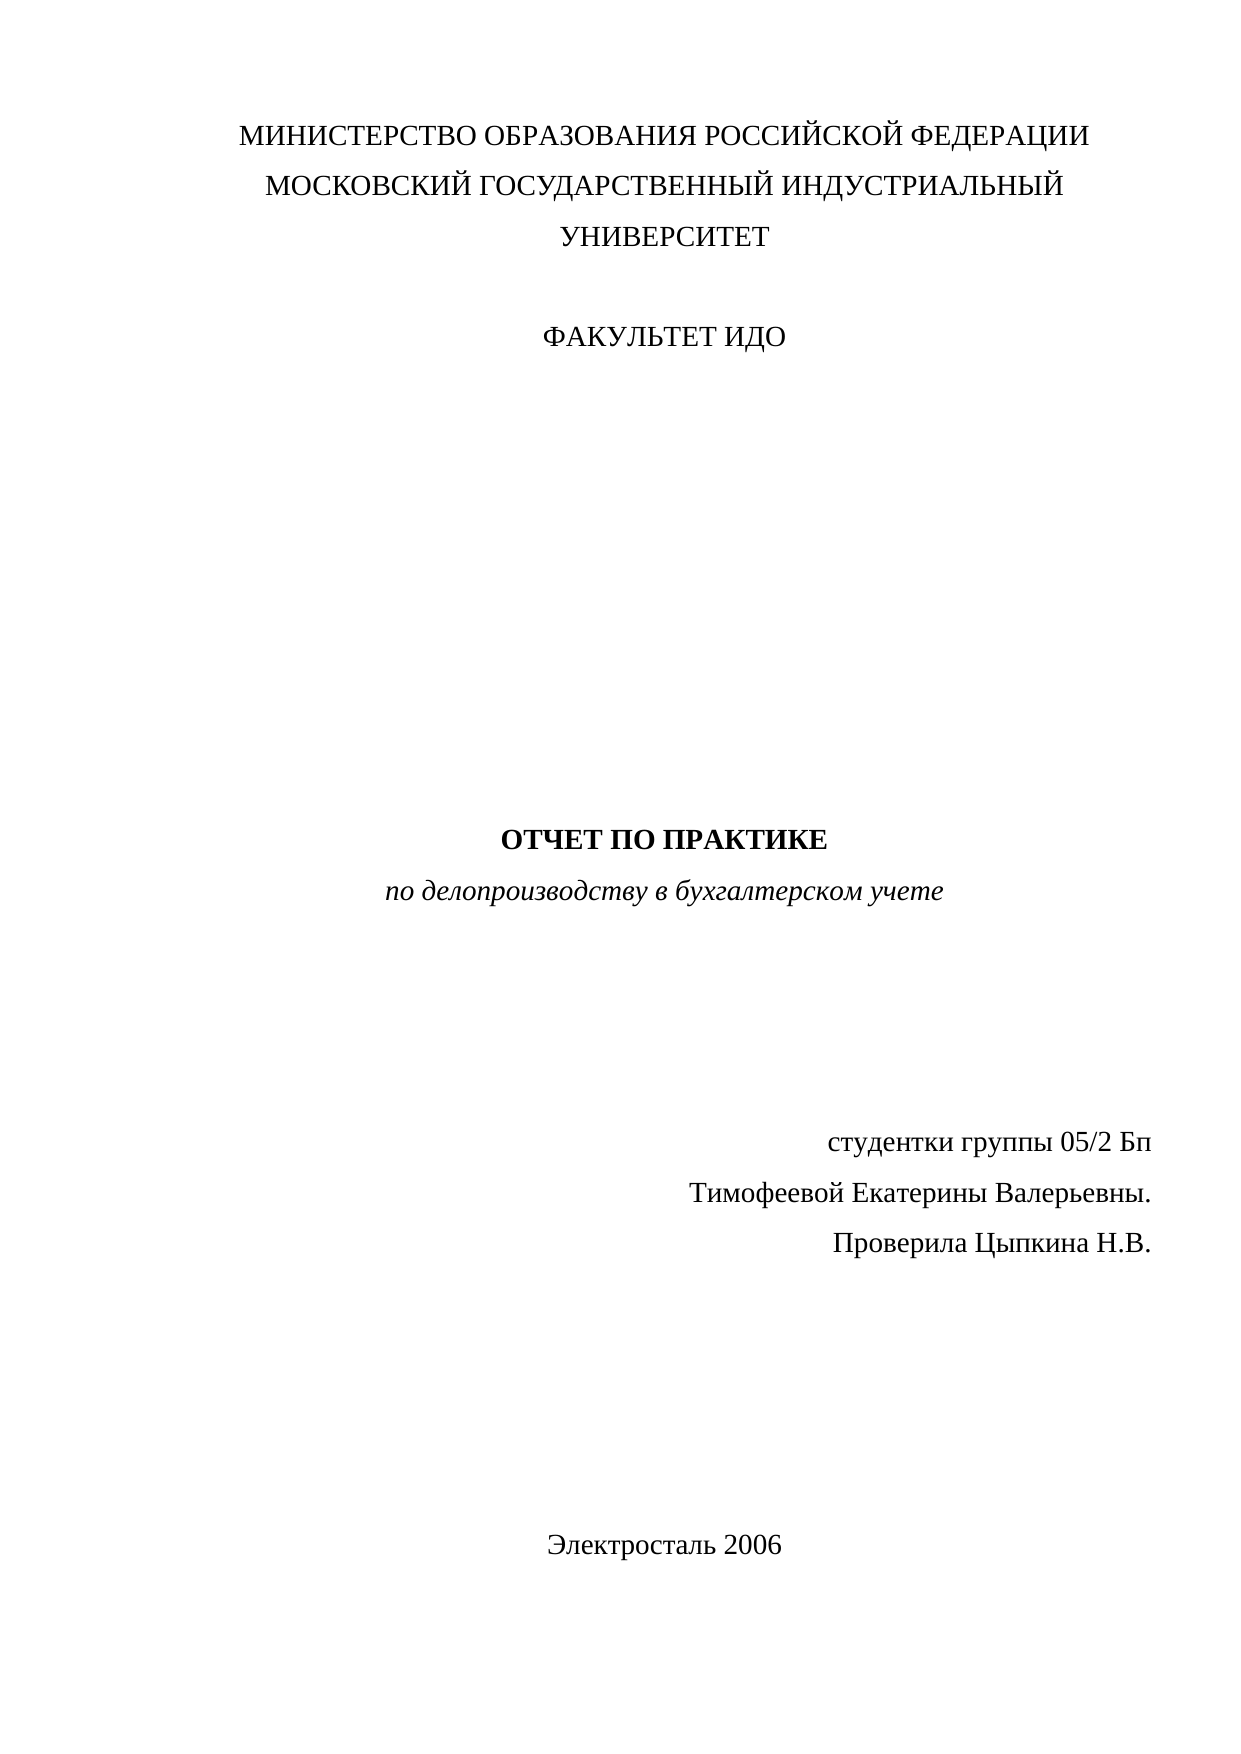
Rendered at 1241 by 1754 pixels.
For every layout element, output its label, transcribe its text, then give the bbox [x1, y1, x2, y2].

subtitle МИНИСТЕРСТВО ОБРАЗОВАНИЯ РОССИЙСКОЙ ФЕДЕРАЦИИ [177, 118, 1152, 152]
text Проверила Цыпкина Н.В. [177, 1225, 1152, 1258]
text Электросталь 2006 [177, 1527, 1152, 1560]
subtitle МОСКОВСКИЙ ГОСУДАРСТВЕННЫЙ ИНДУСТРИАЛЬНЫЙ УНИВЕРСИТЕТ [177, 168, 1152, 252]
text ОТЧЕТ ПО ПРАКТИКЕ [177, 822, 1152, 856]
text по делопроизводству в бухгалтерском учете [177, 873, 1152, 906]
text студентки группы 05/2 Бп [177, 1124, 1152, 1158]
text Тимофеевой Екатерины Валерьевны. [177, 1175, 1152, 1208]
text ФАКУЛЬТЕТ ИДО [177, 319, 1152, 353]
